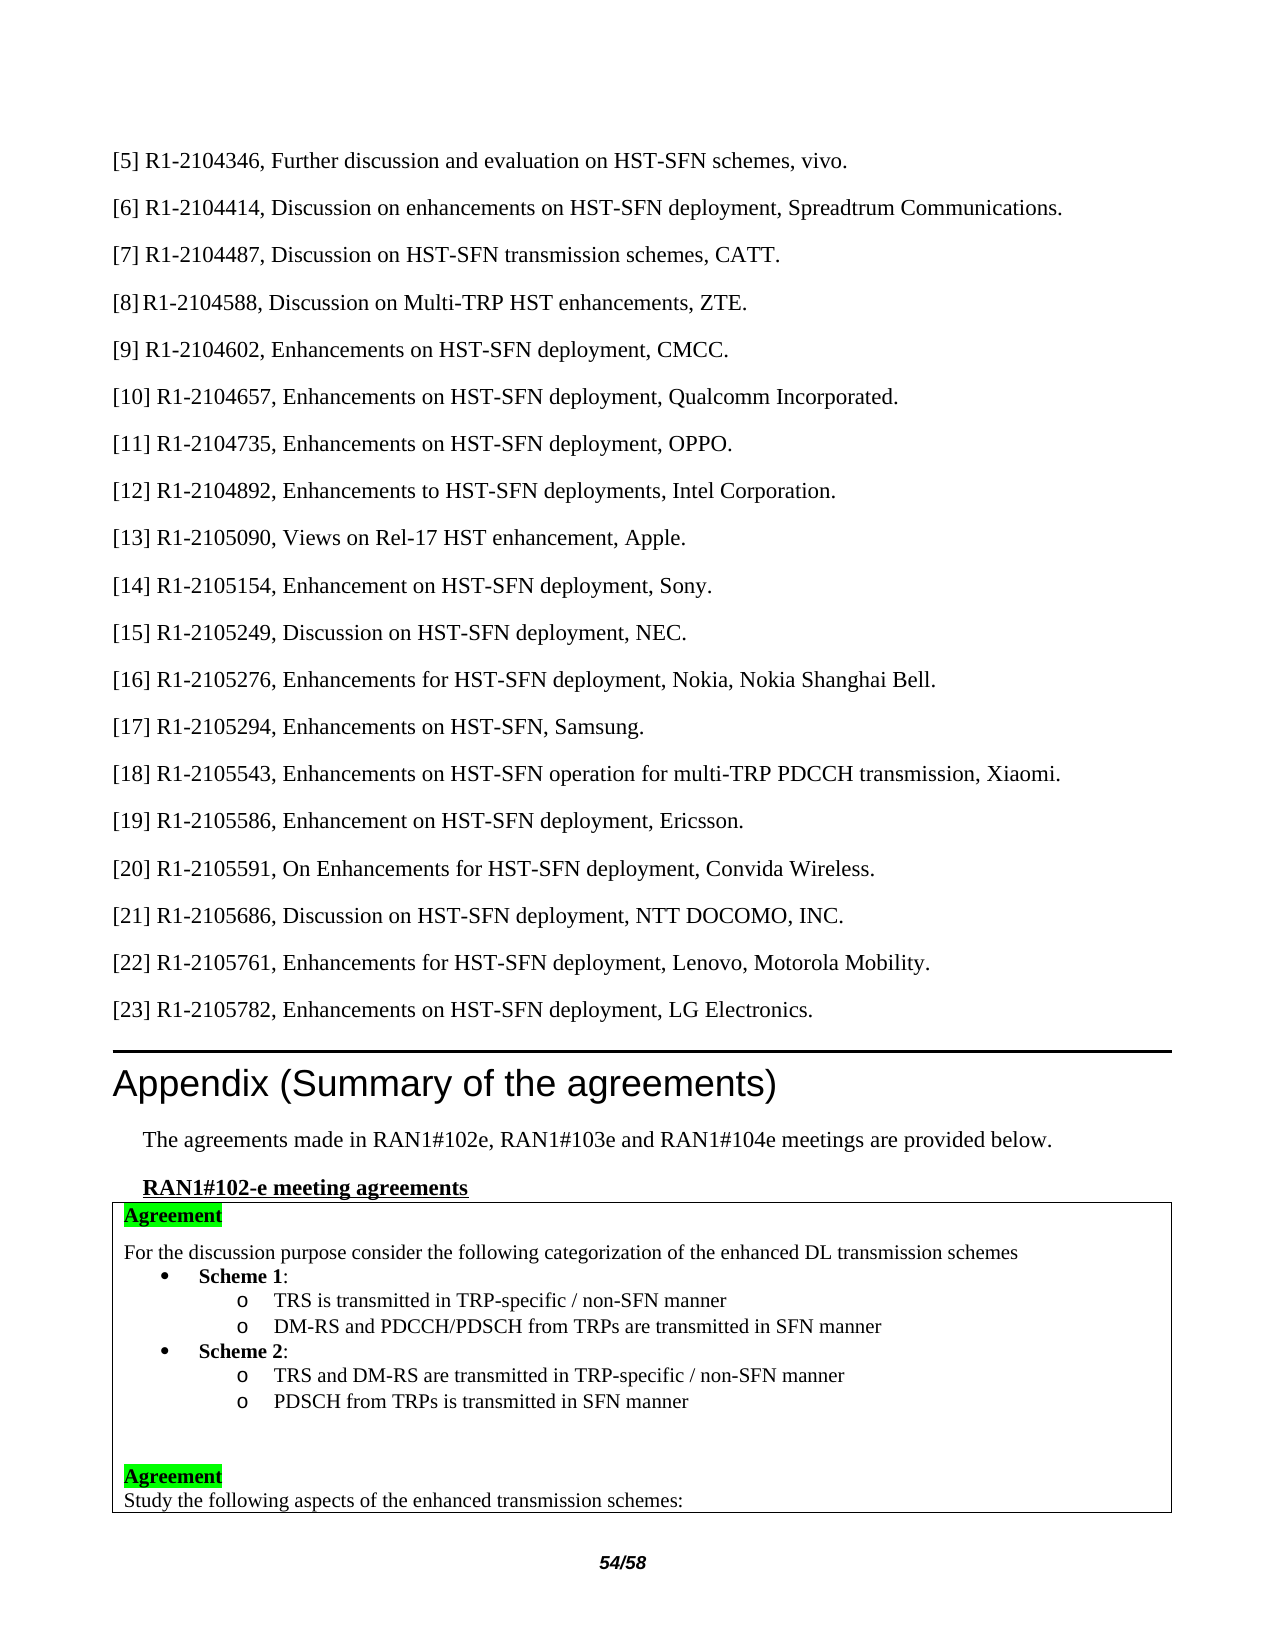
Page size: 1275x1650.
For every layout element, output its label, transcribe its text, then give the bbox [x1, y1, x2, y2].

text [10] R1-2104657, Enhancements on HST-SFN deployment, Qualcomm Incorporated. [112, 383, 1172, 409]
text [19] R1-2105586, Enhancement on HST-SFN deployment, Ericsson. [112, 808, 1172, 834]
text [20] R1-2105591, On Enhancements for HST-SFN deployment, Convida Wireless. [112, 855, 1172, 881]
subtitle Appendix (Summary of the agreements) [112, 1051, 1172, 1104]
text [5] R1-2104346, Further discussion and evaluation on HST-SFN schemes, vivo. [112, 147, 1172, 173]
text [16] R1-2105276, Enhancements for HST-SFN deployment, Nokia, Nokia Shanghai Bell. [112, 666, 1172, 692]
text [11] R1-2104735, Enhancements on HST-SFN deployment, OPPO. [112, 430, 1172, 456]
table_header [113, 1203, 1171, 1512]
text [8] R1-2104588, Discussion on Multi-TRP HST enhancements, ZTE. [112, 288, 1172, 315]
text [14] R1-2105154, Enhancement on HST-SFN deployment, Sony. [112, 572, 1172, 598]
text [15] R1-2105249, Discussion on HST-SFN deployment, NEC. [112, 619, 1172, 645]
text [23] R1-2105782, Enhancements on HST-SFN deployment, LG Electronics. [112, 996, 1172, 1023]
text [12] R1-2104892, Enhancements to HST-SFN deployments, Intel Corporation. [112, 477, 1172, 504]
text [22] R1-2105761, Enhancements for HST-SFN deployment, Lenovo, Motorola Mobility. [112, 949, 1172, 976]
text [6] R1-2104414, Discussion on enhancements on HST-SFN deployment, Spreadtrum Communications. [112, 194, 1172, 221]
text [18] R1-2105543, Enhancements on HST-SFN operation for multi-TRP PDCCH transmission, Xiaomi. [112, 760, 1172, 787]
text RAN1#102-e meeting agreements [112, 1174, 1172, 1200]
text [17] R1-2105294, Enhancements on HST-SFN, Samsung. [112, 713, 1172, 739]
text [21] R1-2105686, Discussion on HST-SFN deployment, NTT DOCOMO, INC. [112, 902, 1172, 928]
text [13] R1-2105090, Views on Rel-17 HST enhancement, Apple. [112, 524, 1172, 551]
text [7] R1-2104487, Discussion on HST-SFN transmission schemes, CATT. [112, 241, 1172, 268]
text [9] R1-2104602, Enhancements on HST-SFN deployment, CMCC. [112, 336, 1172, 362]
text The agreements made in RAN1#102e, RAN1#103e and RAN1#104e meetings are provided below. [112, 1127, 1172, 1153]
